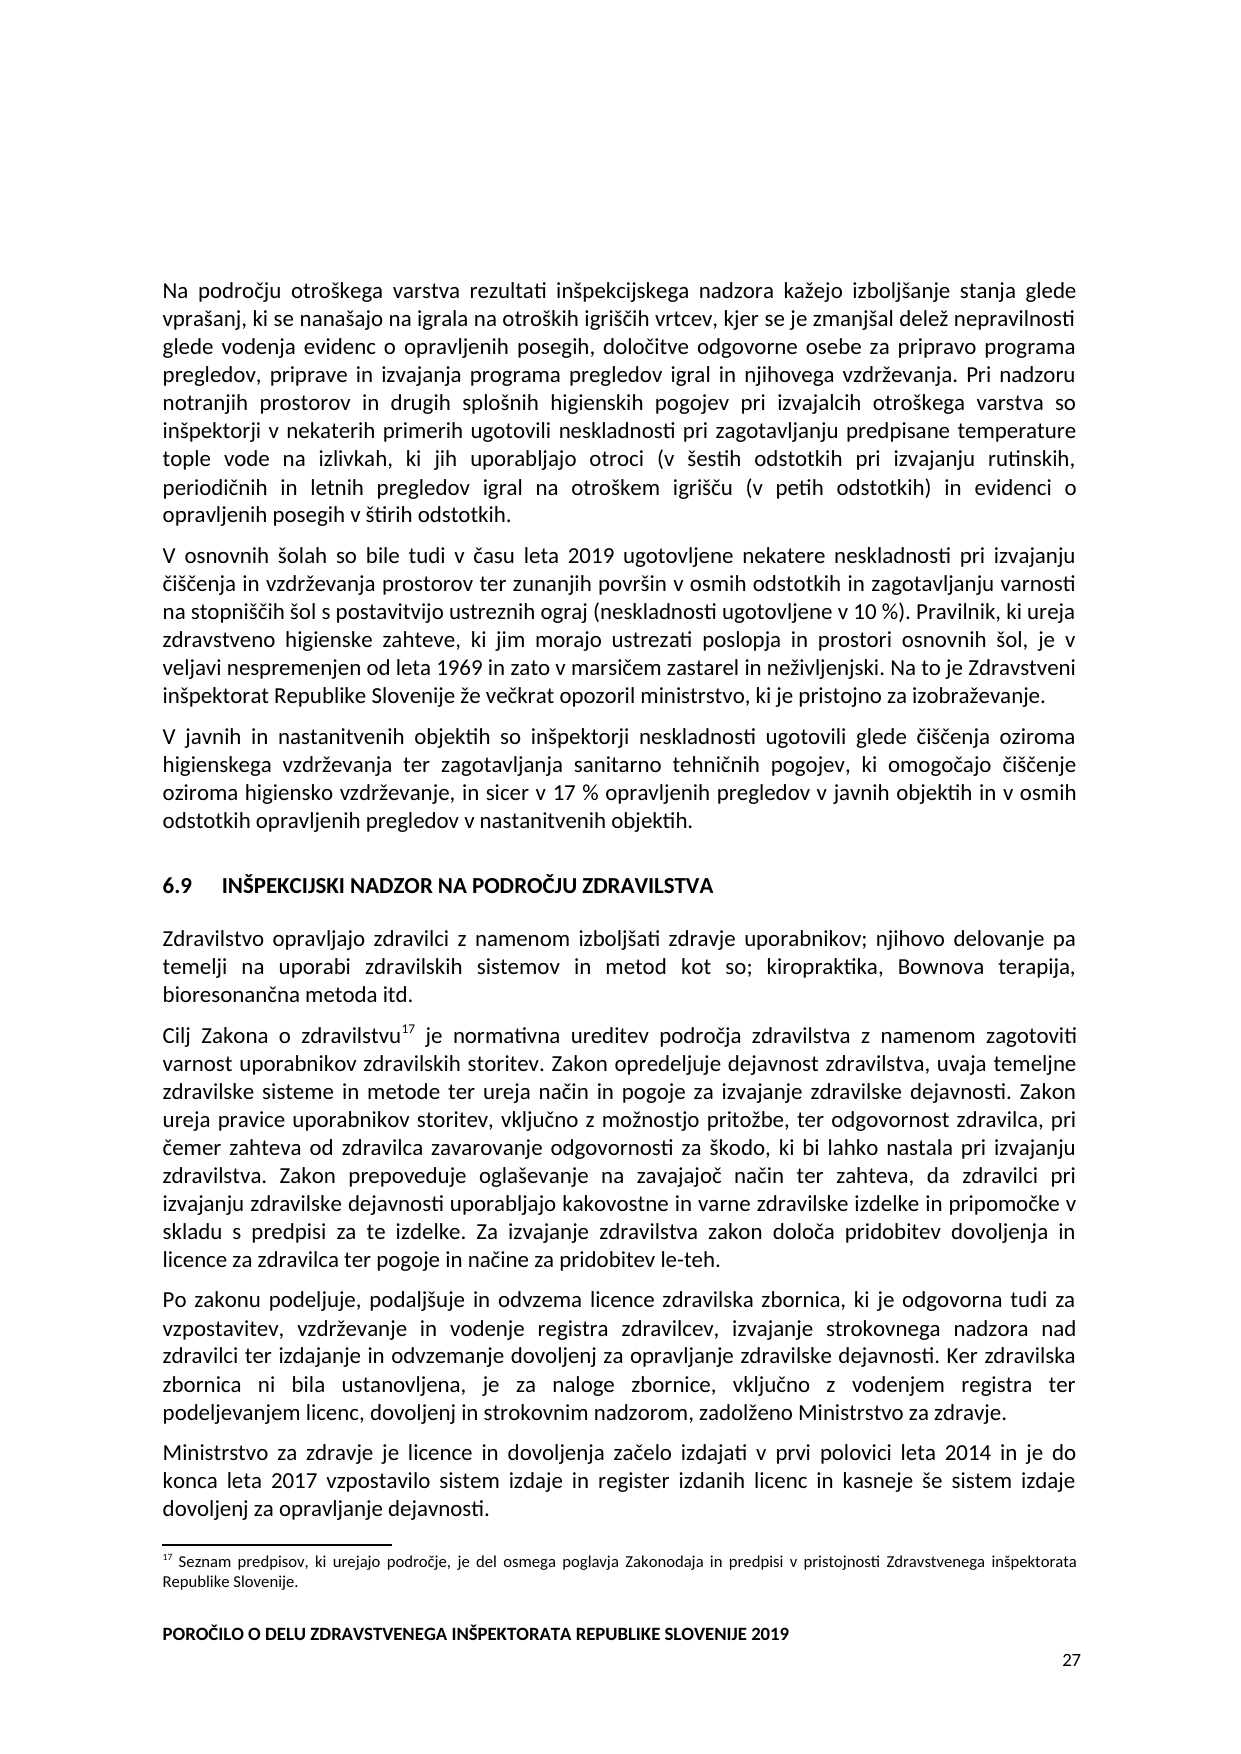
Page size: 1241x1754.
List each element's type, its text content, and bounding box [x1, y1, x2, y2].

text Zdravilstvo opravljajo zdravilci z namenom izboljšati zdravje uporabnikov; njihovo delovanje pa temelji na uporabi zdravilskih sistemov in metod kot so; kiropraktika, Bownova terapija, bioresonančna metoda itd. [162, 924, 1078, 1008]
text V javnih in nastanitvenih objektih so inšpektorji neskladnosti ugotovili glede čiščenja oziroma higienskega vzdrževanja ter zagotavljanja sanitarno tehničnih pogojev, ki omogočajo čiščenje oziroma higiensko vzdrževanje, in sicer v 17 % opravljenih pregledov v javnih objektih in v osmih odstotkih opravljenih pregledov v nastanitvenih objektih. [162, 722, 1078, 834]
text V osnovnih šolah so bile tudi v času leta 2019 ugotovljene nekatere neskladnosti pri izvajanju čiščenja in vzdrževanja prostorov ter zunanjih površin v osmih odstotkih in zagotavljanju varnosti na stopniščih šol s postavitvijo ustreznih ograj (neskladnosti ugotovljene v 10 %). Pravilnik, ki ureja zdravstveno higienske zahteve, ki jim morajo ustrezati poslopja in prostori osnovnih šol, je v veljavi nespremenjen od leta 1969 in zato v marsičem zastarel in neživljenjski. Na to je Zdravstveni inšpektorat Republike Slovenije že večkrat opozoril ministrstvo, ki je pristojno za izobraževanje. [162, 541, 1078, 709]
text Po zakonu podeljuje, podaljšuje in odvzema licence zdravilska zbornica, ki je odgovorna tudi za vzpostavitev, vzdrževanje in vodenje registra zdravilcev, izvajanje strokovnega nadzora nad zdravilci ter izdajanje in odvzemanje dovoljenj za opravljanje zdravilske dejavnosti. Ker zdravilska zbornica ni bila ustanovljena, je za naloge zbornice, vključno z vodenjem registra ter podeljevanjem licenc, dovoljenj in strokovnim nadzorom, zadolženo Ministrstvo za zdravje. [162, 1286, 1078, 1426]
text Ministrstvo za zdravje je licence in dovoljenja začelo izdajati v prvi polovici leta 2014 in je do konca leta 2017 vzpostavilo sistem izdaje in register izdanih licenc in kasneje še sistem izdaje dovoljenj za opravljanje dejavnosti. [162, 1438, 1078, 1522]
text Cilj Zakona o zdravilstvu je normativna ureditev področja zdravilstva z namenom zagotoviti varnost uporabnikov zdravilskih storitev. Zakon opredeljuje dejavnost zdravilstva, uvaja temeljne zdravilske sisteme in metode ter ureja način in pogoje za izvajanje zdravilske dejavnosti. Zakon ureja pravice uporabnikov storitev, vključno z možnostjo pritožbe, ter odgovornost zdravilca, pri čemer zahteva od zdravilca zavarovanje odgovornosti za škodo, ki bi lahko nastala pri izvajanju zdravilstva. Zakon prepoveduje oglaševanje na zavajajoč način ter zahteva, da zdravilci pri izvajanju zdravilske dejavnosti uporabljajo kakovostne in varne zdravilske izdelke in pripomočke v skladu s predpisi za te izdelke. Za izvajanje zdravilstva zakon določa pridobitev dovoljenja in licence za zdravilca ter pogoje in načine za pridobitev le-teh. [162, 1021, 1078, 1273]
subtitle INŠPEKCIJSKI NADZOR NA PODROČJU ZDRAVILSTVA [162, 871, 1078, 899]
text Na področju otroškega varstva rezultati inšpekcijskega nadzora kažejo izboljšanje stanja glede vprašanj, ki se nanašajo na igrala na otroških igriščih vrtcev, kjer se je zmanjšal delež nepravilnosti glede vodenja evidenc o opravljenih posegih, določitve odgovorne osebe za pripravo programa pregledov, priprave in izvajanja programa pregledov igral in njihovega vzdrževanja. Pri nadzoru notranjih prostorov in drugih splošnih higienskih pogojev pri izvajalcih otroškega varstva so inšpektorji v nekaterih primerih ugotovili neskladnosti pri zagotavljanju predpisane temperature tople vode na izlivkah, ki jih uporabljajo otroci (v šestih odstotkih pri izvajanju rutinskih, periodičnih in letnih pregledov igral na otroškem igrišču (v petih odstotkih) in evidenci o opravljenih posegih v štirih odstotkih. [162, 276, 1078, 529]
